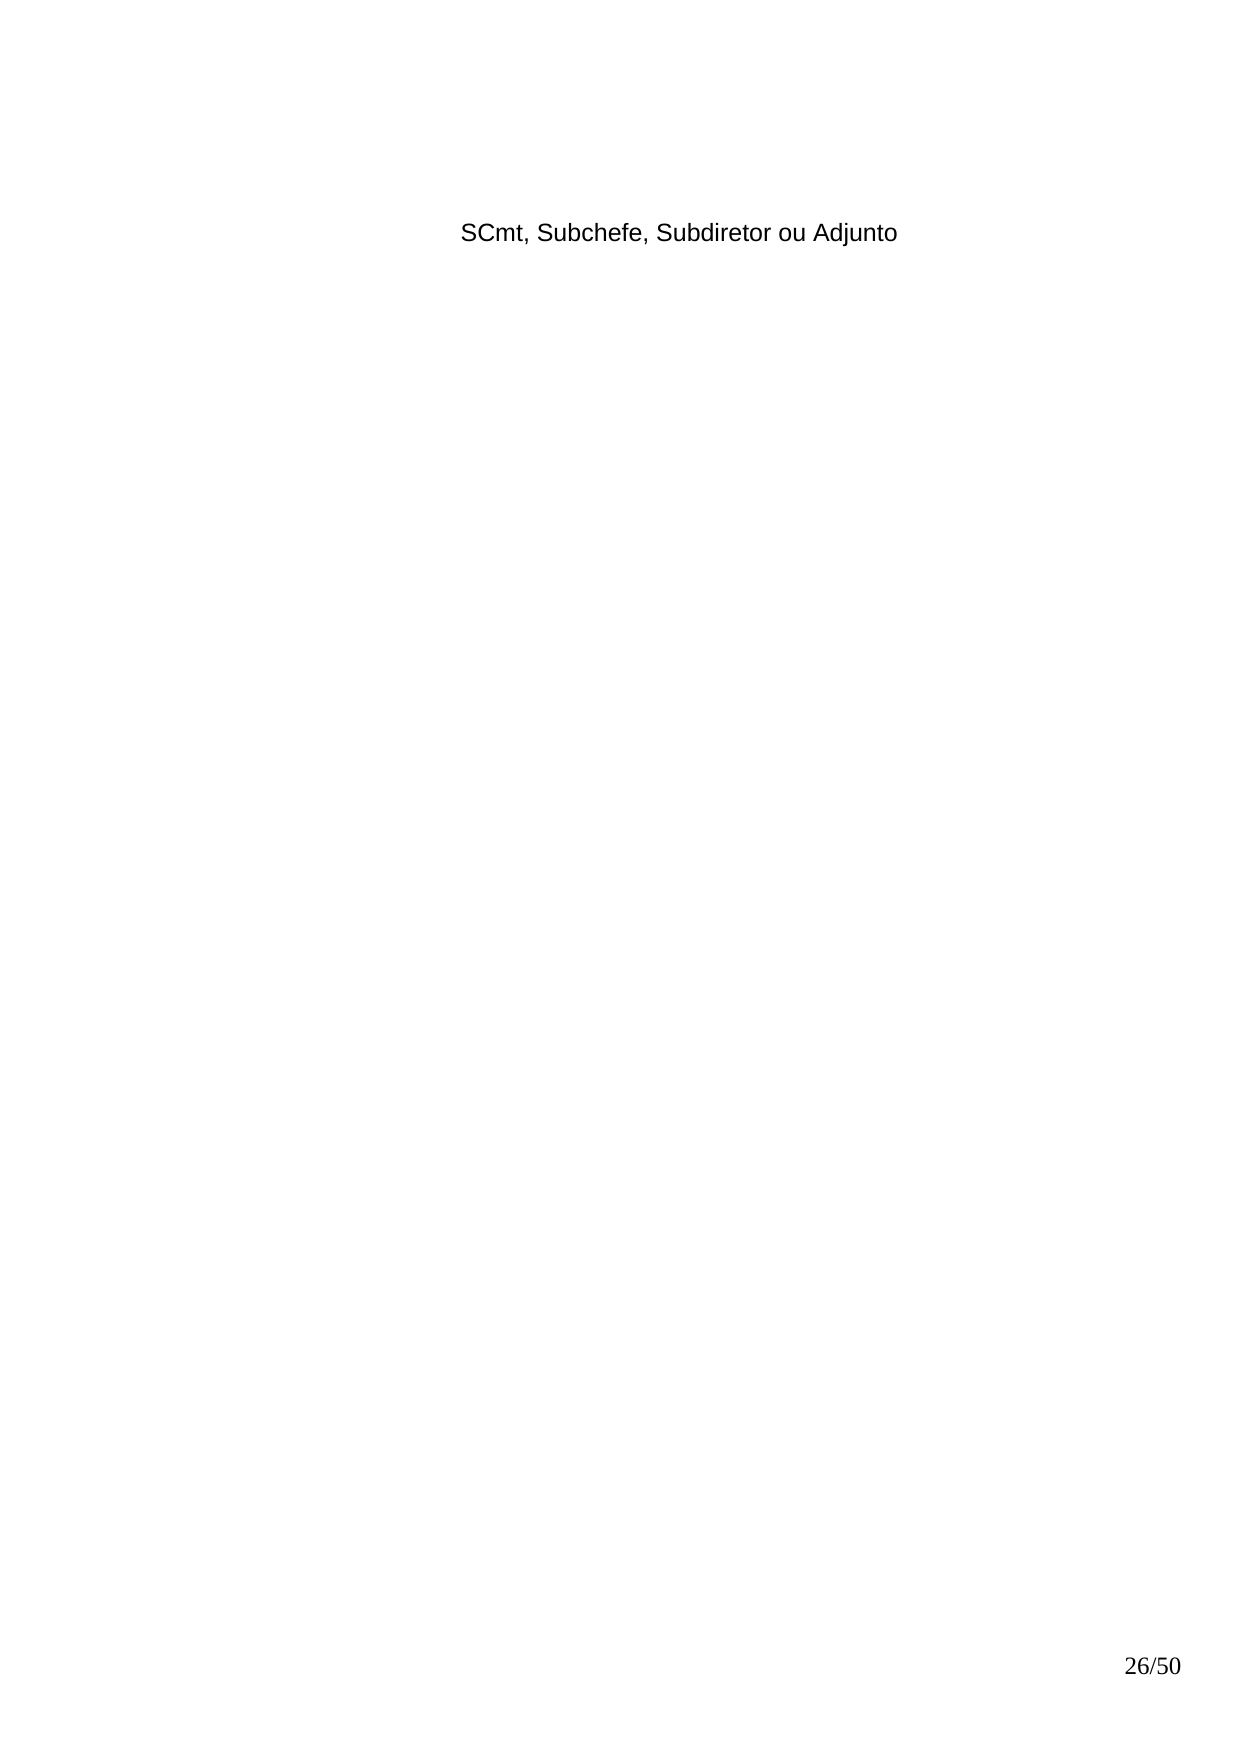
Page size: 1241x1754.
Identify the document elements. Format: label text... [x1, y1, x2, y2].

text SCmt, Subchefe, Subdiretor ou Adjunto [177, 218, 1181, 247]
